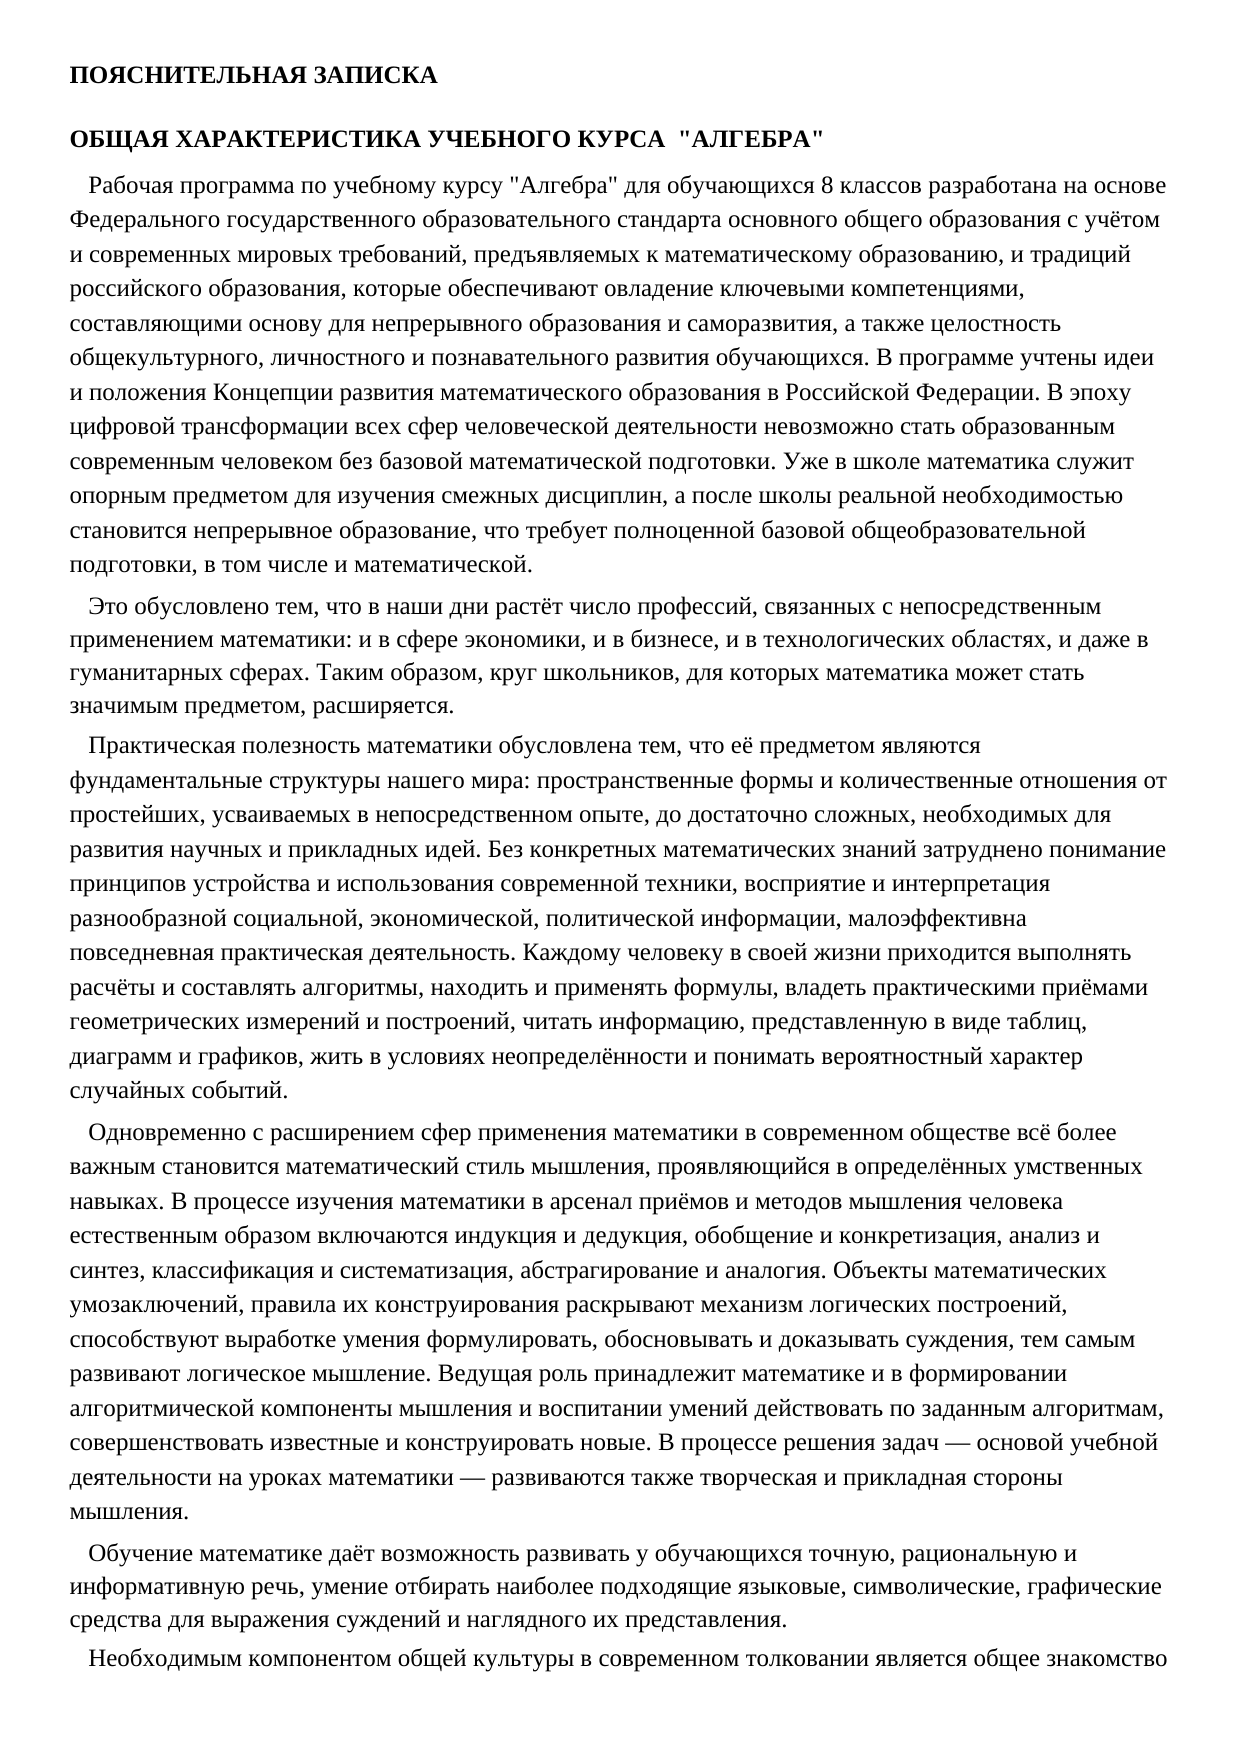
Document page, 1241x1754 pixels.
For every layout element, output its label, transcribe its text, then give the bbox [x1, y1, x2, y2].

text Это обусловлено тем, что в наши дни растёт число профессий, связанных с непосредственным применением математики: и в сфере экономики, и в бизнесе, и в технологических областях, и даже в гуманитарных сферах. Таким образом, круг школьников, для которых математика может стать значимым предметом, расширяется. [69, 591, 1157, 719]
text ОБЩАЯ ХАРАКТЕРИСТИКА УЧЕБНОГО КУРСА "АЛГЕБРА" [69, 125, 1172, 153]
text Одновременно с расширением сфер применения математики в современном обществе всё более важным становится математический стиль мышления, проявляющийся в определённых умственных навыках. В процессе изучения математики в арсенал приёмов и методов мышления человека естественным образом включаются индукция и дедукция, обобщение и конкретизация, анализ и синтез, классификация и систематизация, абстрагирование и аналогия. Объекты математических умозаключений, правила их конструирования раскрывают механизм логических построений, способствуют выработке умения формулировать, обосновывать и доказывать суждения, тем самым развивают логическое мышление. Ведущая роль принадлежит математике и в формировании алгоритмической компоненты мышления и воспитании умений действовать по заданным алгоритмам, совершенствовать известные и конструировать новые. В процессе решения задач — основой учебной деятельности на уроках математики — развиваются также творческая и прикладная стороны мышления. [69, 1117, 1172, 1525]
text Обучение математике даёт возможность развивать у обучающихся точную, рациональную и информативную речь, умение отбирать наиболее подходящие языковые, символические, графические средства для выражения суждений и наглядного их представления. [69, 1538, 1172, 1633]
text Практическая полезность математики обусловлена тем, что её предметом являются фундаментальные структуры нашего мира: пространственные формы и количественные отношения от простейших, усваиваемых в непосредственном опыте, до достаточно сложных, необходимых для развития научных и прикладных идей. Без конкретных математических знаний затруднено понимание принципов устройства и использования современной техники, восприятие и интерпретация разнообразной социальной, экономической, политической информации, малоэффективна повседневная практическая деятельность. Каждому человеку в своей жизни приходится выполнять расчёты и составлять алгоритмы, находить и применять формулы, владеть практическими приёмами геометрических измерений и построений, читать информацию, представленную в виде таблиц, диаграмм и графиков, жить в условиях неопределённости и понимать вероятностный характер случайных событий. [69, 730, 1172, 1104]
text Рабочая программа по учебному курсу "Алгебра" для обучающихся 8 классов разработана на основе Федерального государственного образовательного стандарта основного общего образования с учётом и современных мировых требований, предъявляемых к математическому образованию, и традиций российского образования, которые обеспечивают овладение ключевыми компетенциями, составляющими основу для непрерывного образования и саморазвития, а также целостность общекультурного, личностного и познавательного развития обучающихся. В программе учтены идеи и положения Концепции развития математического образования в Российской Федерации. В эпоху цифровой трансформации всех сфер человеческой деятельности невозможно стать образованным современным человеком без базовой математической подготовки. Уже в школе математика служит опорным предметом для изучения смежных дисциплин, а после школы реальной необходимостью становится непрерывное образование, что требует полноценной базовой общеобразовательной подготовки, в том числе и математической. [69, 170, 1172, 578]
text ПОЯСНИТЕЛЬНАЯ ЗАПИСКА [69, 62, 1172, 89]
text Необходимым компонентом общей культуры в современном толковании является общее знакомство [88, 1644, 1172, 1672]
